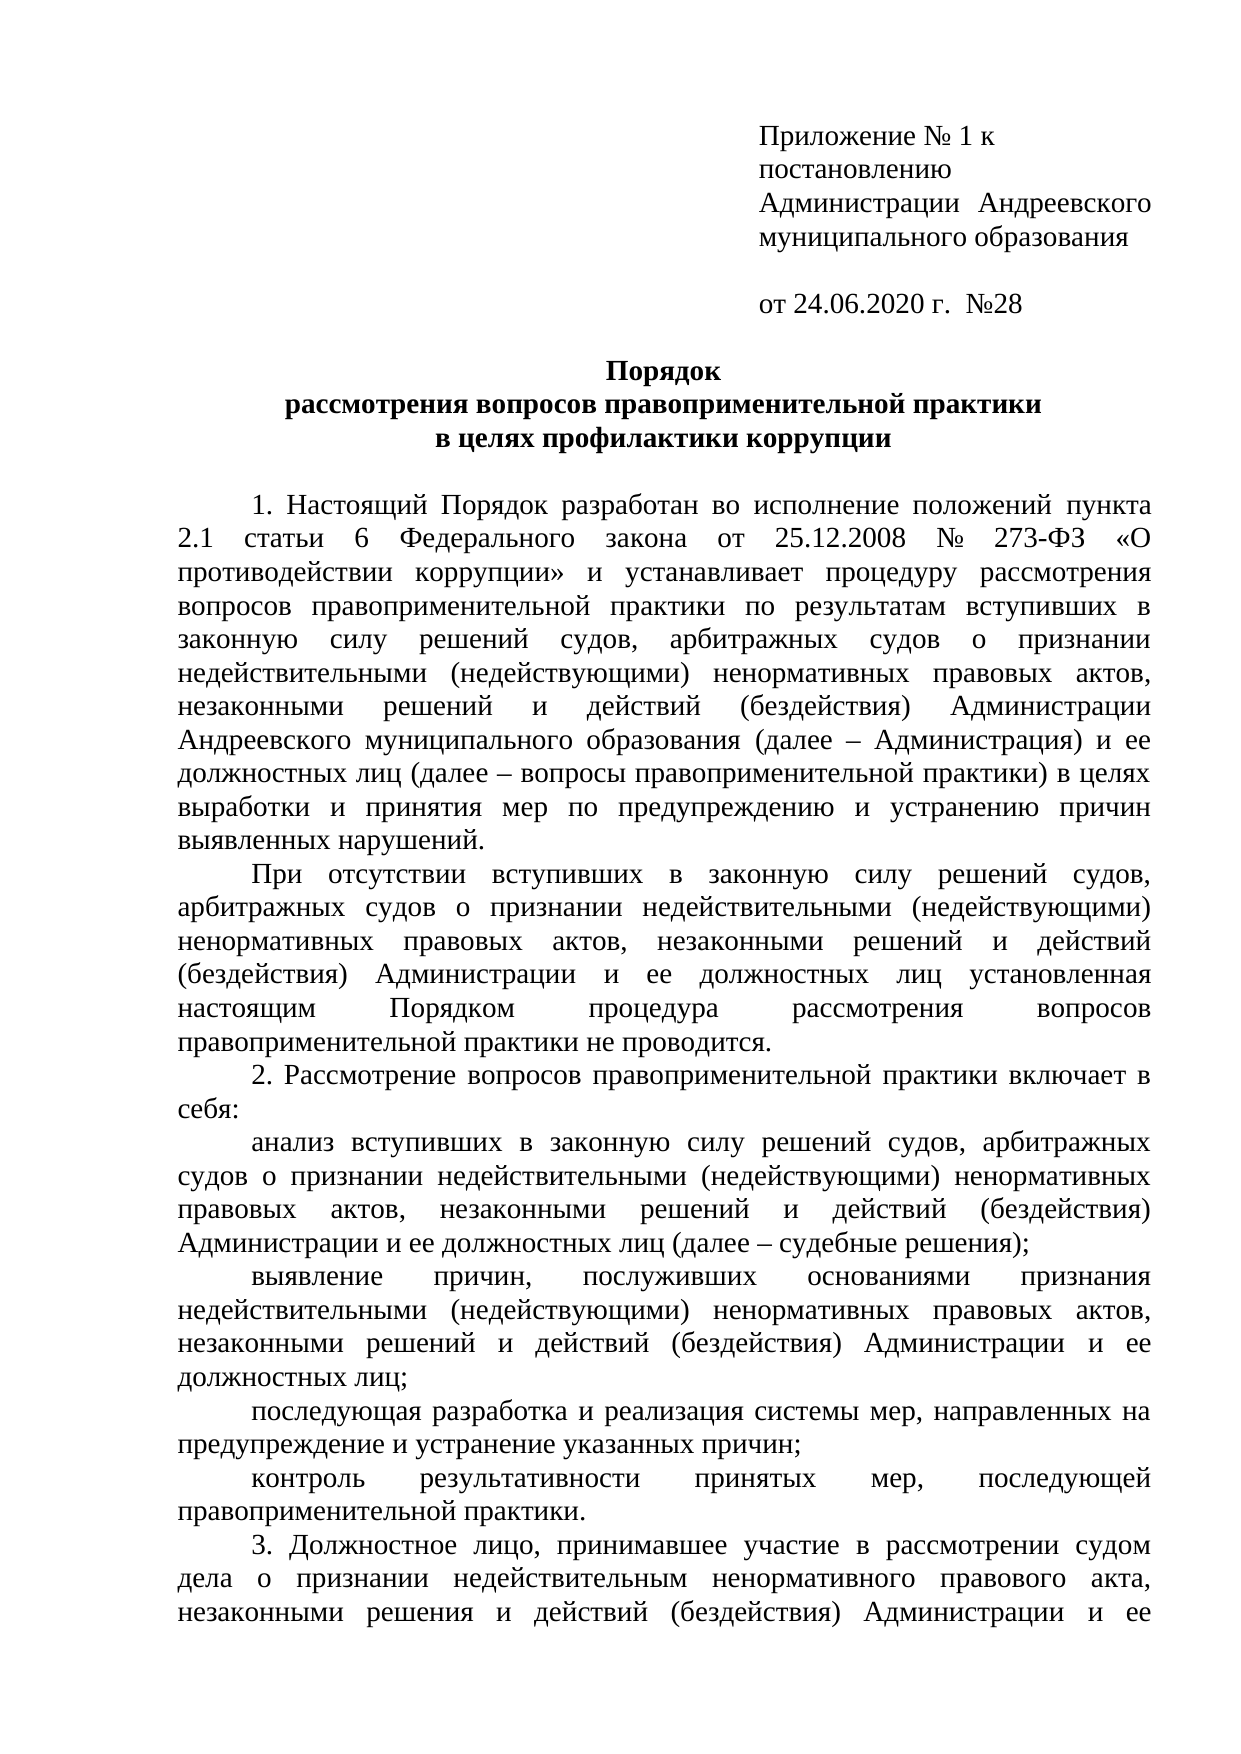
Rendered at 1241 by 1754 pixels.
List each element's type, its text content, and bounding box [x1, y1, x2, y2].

title Приложение № 1 к [758, 118, 1152, 152]
title в целях профилактики коррупции [177, 420, 1149, 453]
text При отсутствии вступивших в законную силу решений судов, арбитражных судов о признании недействительными (недействующими) ненормативных правовых актов, незаконными решений и действий (бездействия) Администрации и ее должностных лиц установленная настоящим Порядком процедура рассмотрения вопросов правоприменительной практики не проводится. [177, 856, 1152, 1057]
text 1. Настоящий Порядок разработан во исполнение положений пункта 2.1 статьи 6 Федерального закона от 25.12.2008 № 273-ФЗ «О противодействии коррупции» и устанавливает процедуру рассмотрения вопросов правоприменительной практики по результатам вступивших в законную силу решений судов, арбитражных судов о признании недействительными (недействующими) ненормативных правовых актов, незаконными решений и действий (бездействия) Администрации Андреевского муниципального образования (далее – Администрация) и ее должностных лиц (далее – вопросы правоприменительной практики) в целях выработки и принятия мер по предупреждению и устранению причин выявленных нарушений. [177, 487, 1152, 856]
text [177, 1527, 1152, 1627]
text последующая разработка и реализация системы мер, направленных на предупреждение и устранение указанных причин; [177, 1393, 1152, 1460]
title Порядок [177, 353, 1149, 386]
text анализ вступивших в законную силу решений судов, арбитражных судов о признании недействительными (недействующими) ненормативных правовых актов, незаконными решений и действий (бездействия) Администрации и ее должностных лиц (далее – судебные решения); [177, 1124, 1152, 1258]
text контроль результативности принятых мер, последующей правоприменительной практики. [177, 1460, 1152, 1527]
title постановлению Администрации Андреевского муниципального образования [758, 152, 1152, 252]
title рассмотрения вопросов правоприменительной практики [177, 386, 1149, 420]
text выявление причин, послуживших основаниями признания недействительными (недействующими) ненормативных правовых актов, незаконными решений и действий (бездействия) Администрации и ее должностных лиц; [177, 1258, 1152, 1393]
title от 24.06.2020 г. №28 [758, 286, 1152, 319]
text 2. Рассмотрение вопросов правоприменительной практики включает в себя: [177, 1057, 1152, 1124]
